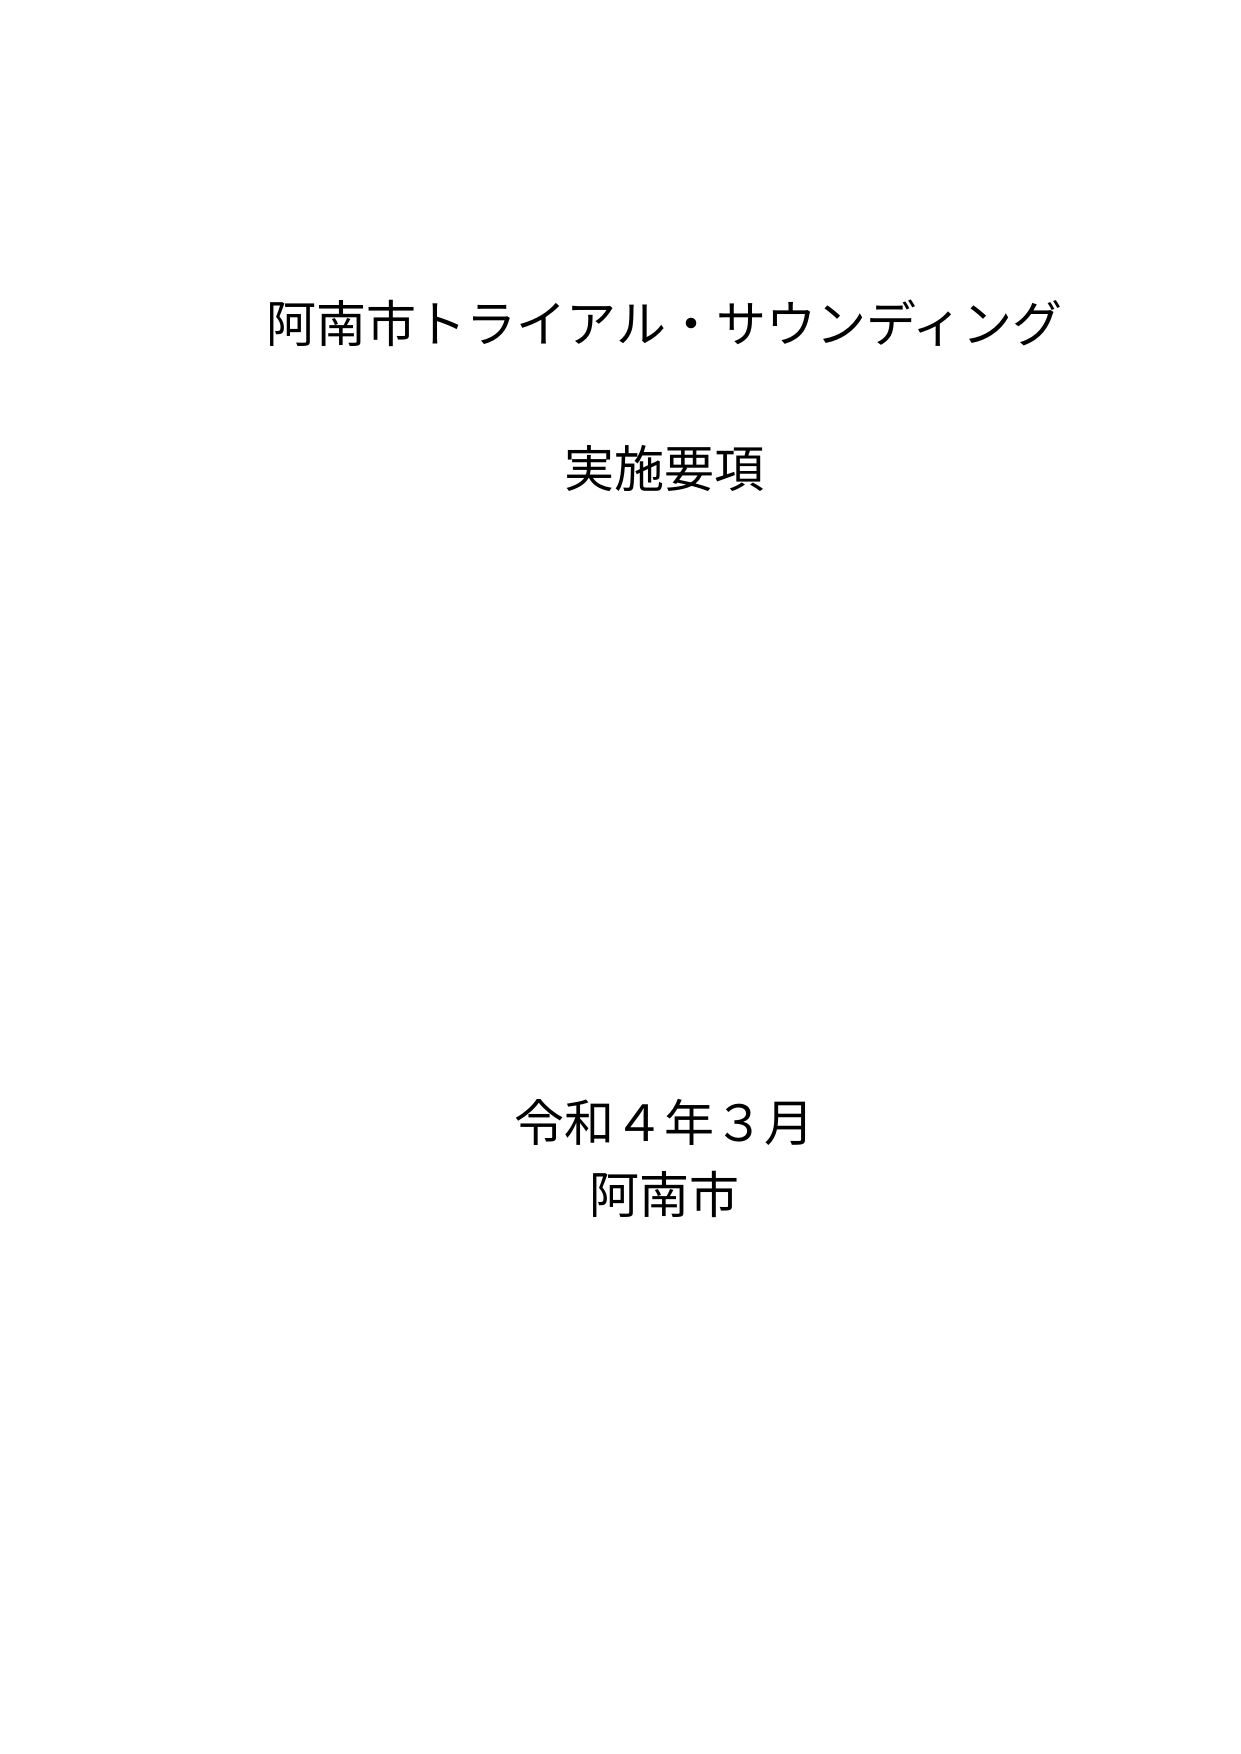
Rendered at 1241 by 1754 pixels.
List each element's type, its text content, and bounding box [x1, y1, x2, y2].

text 令和４年３月 [207, 1083, 1122, 1156]
text 阿南市 [207, 1156, 1122, 1228]
text 阿南市トライアル・サウンディング [207, 284, 1122, 357]
text 実施要項 [207, 429, 1122, 502]
